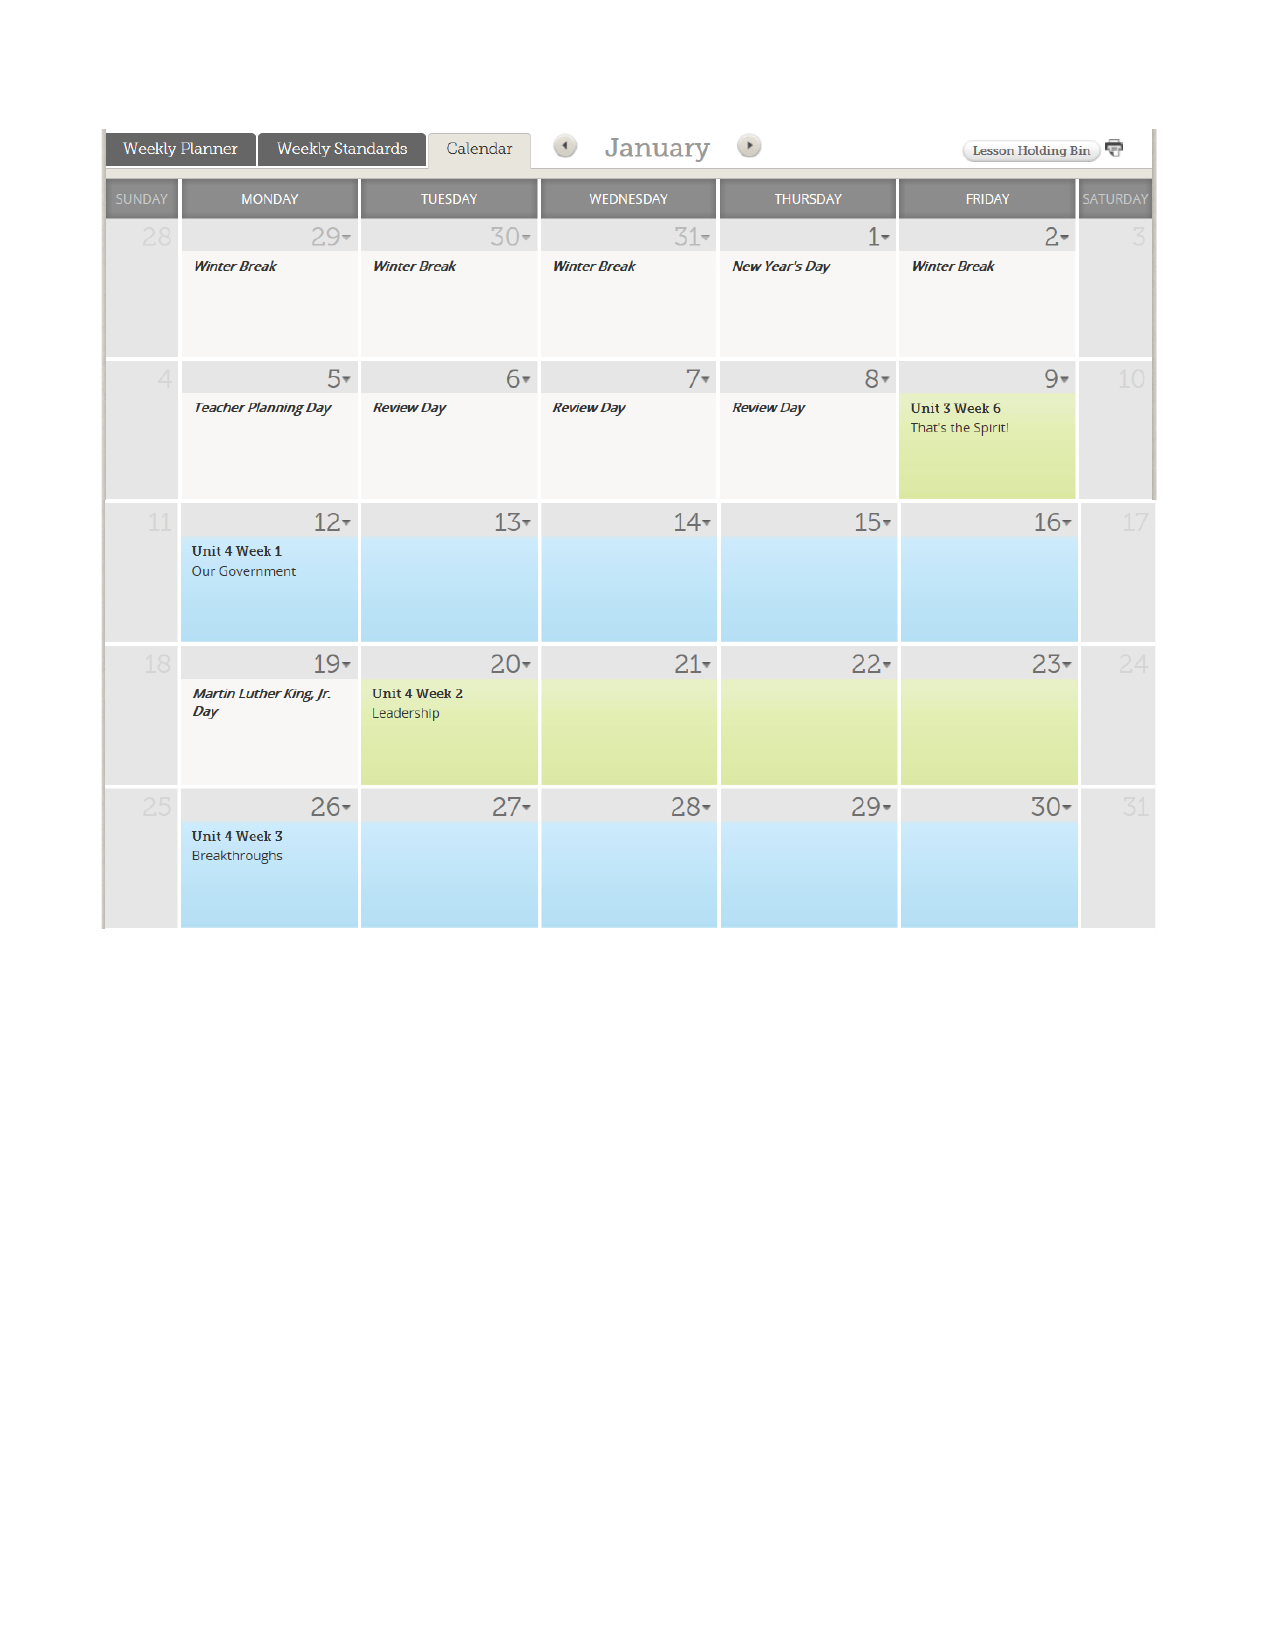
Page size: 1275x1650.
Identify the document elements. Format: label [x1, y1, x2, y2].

picture [101, 129, 1157, 929]
